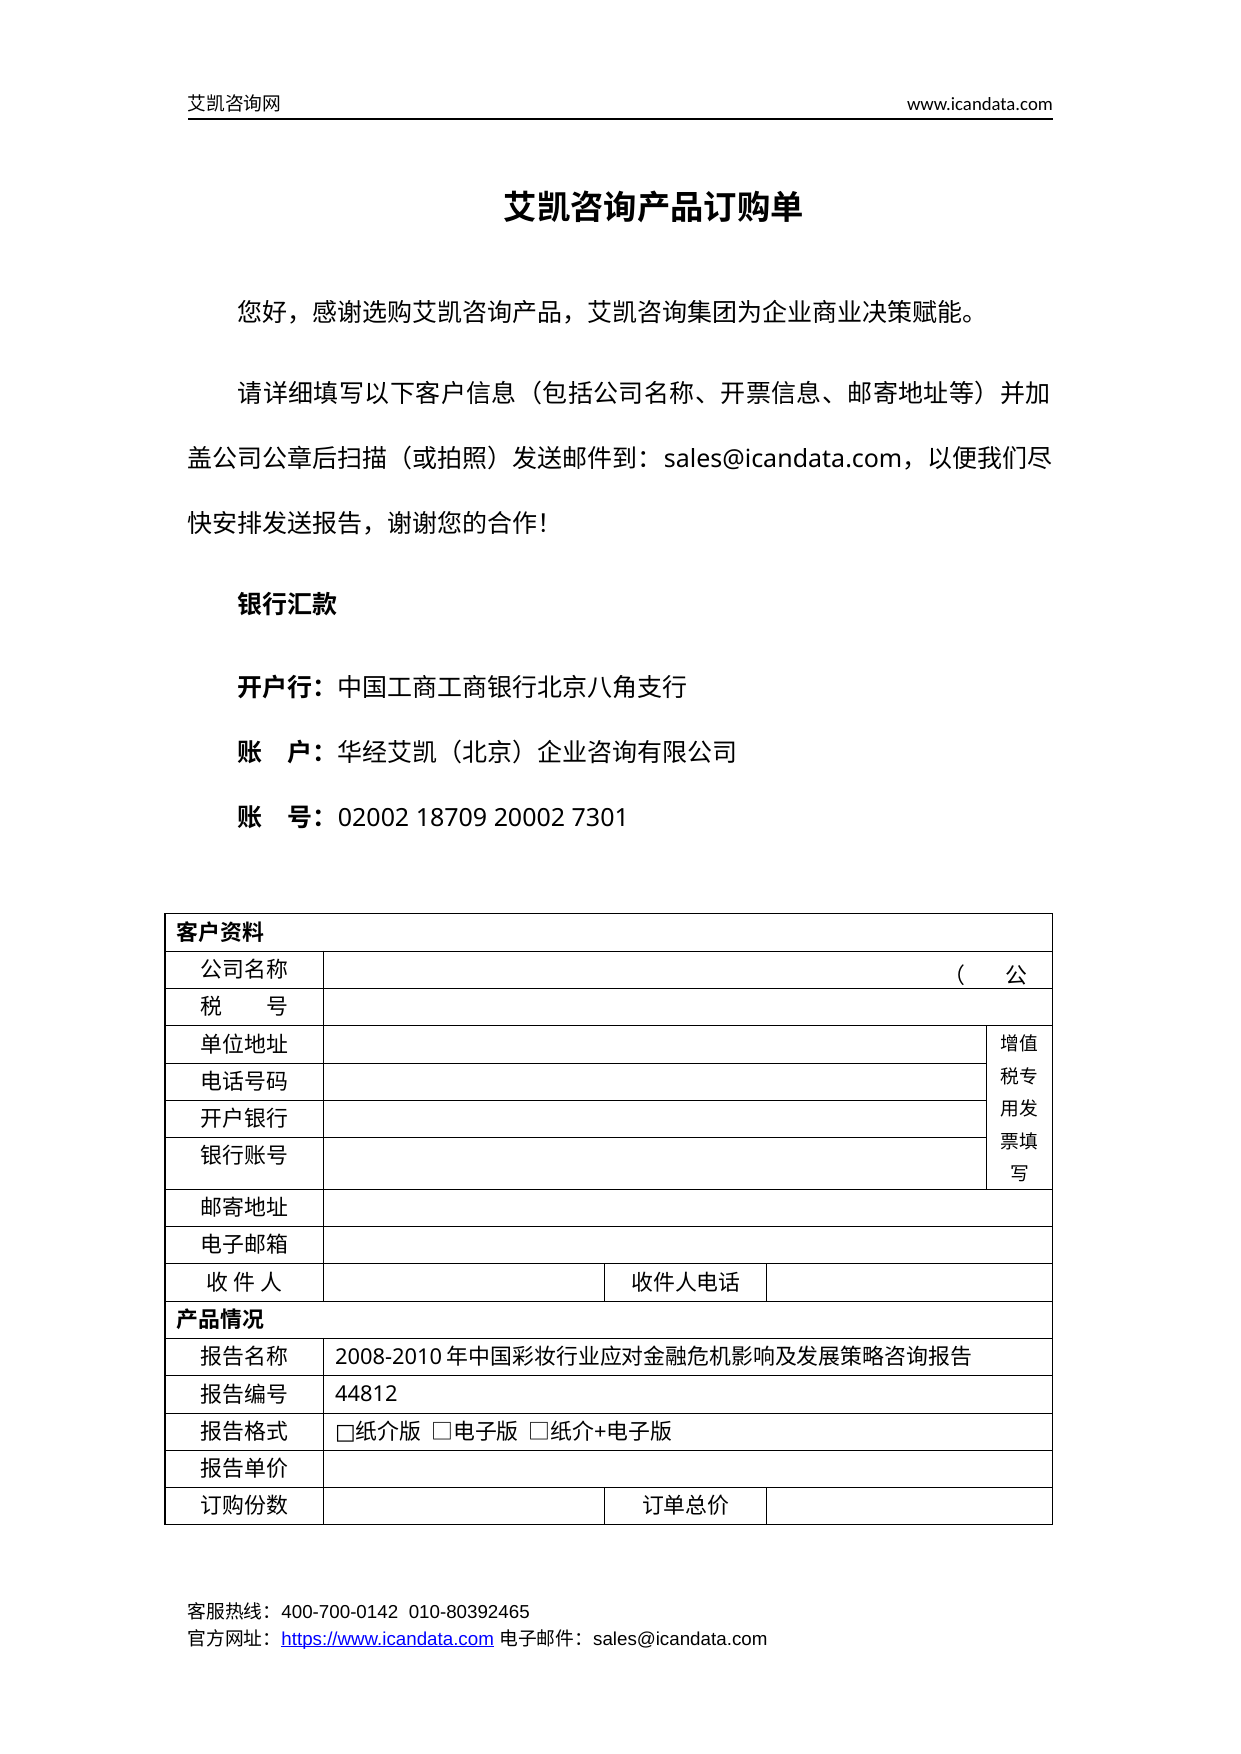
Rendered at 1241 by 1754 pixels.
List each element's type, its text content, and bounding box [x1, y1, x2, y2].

table_cell 银行账号 [166, 1138, 323, 1189]
table_cell 邮寄地址 [166, 1190, 323, 1226]
table_cell 2008-2010年中国彩妆行业应对金融危机影响及发展策略咨询报告 [324, 1339, 1052, 1375]
table_cell [767, 1488, 1052, 1524]
table_cell [324, 1451, 1052, 1487]
table_cell [324, 1138, 986, 1189]
table_cell [324, 1101, 986, 1137]
table_cell 报告编号 [166, 1376, 323, 1412]
text 请详细填写以下客户信息（包括公司名称、开票信息、邮寄地址等）并加盖公司公章后扫描（或拍照）发送邮件到：sales@icandata.com，以便我们尽快安排发送报告，谢谢您的合作！ [187, 359, 1053, 554]
table_cell 电子邮箱 [166, 1227, 323, 1263]
table_header 客户资料 [166, 914, 1052, 951]
table_cell 44812 [324, 1376, 1052, 1412]
table_cell 收件人电话 [605, 1264, 766, 1301]
text 艾凯咨询产品订购单 [187, 172, 1053, 237]
table_cell [324, 1227, 1052, 1263]
table_cell 报告单价 [166, 1451, 323, 1487]
table_cell 增值税专用发票填写 [987, 1026, 1052, 1189]
text 银行汇款 [187, 570, 1053, 635]
table_cell [324, 1190, 1052, 1226]
text 账 户：华经艾凯（北京）企业咨询有限公司 [187, 718, 1053, 783]
table_cell 报告名称 [166, 1339, 323, 1375]
table_cell [767, 1264, 1052, 1301]
text 开户行：中国工商工商银行北京八角支行 [187, 653, 1053, 718]
table_cell 开户银行 [166, 1101, 323, 1137]
table_cell 产品情况 [166, 1302, 1052, 1338]
table_cell [324, 989, 1052, 1025]
table_cell 公司名称 [166, 952, 323, 988]
text 账 号：02002 18709 20002 7301 [187, 783, 1053, 848]
table_cell □纸介版 □电子版 □纸介+电子版 [324, 1414, 1052, 1450]
table_cell [324, 952, 1052, 988]
table_cell [324, 1026, 986, 1062]
table_cell 报告格式 [166, 1414, 323, 1450]
table_cell 订购份数 [166, 1488, 323, 1524]
table_cell [324, 1064, 986, 1100]
table_cell 订单总价 [605, 1488, 766, 1524]
table_cell 电话号码 [166, 1064, 323, 1100]
table_cell [324, 1264, 604, 1301]
table_cell 单位地址 [166, 1026, 323, 1062]
table_cell [324, 1488, 604, 1524]
table_cell 收 件 人 [166, 1264, 323, 1301]
text 您好，感谢选购艾凯咨询产品，艾凯咨询集团为企业商业决策赋能。 [187, 278, 1053, 343]
table_cell 税 号 [166, 989, 323, 1025]
